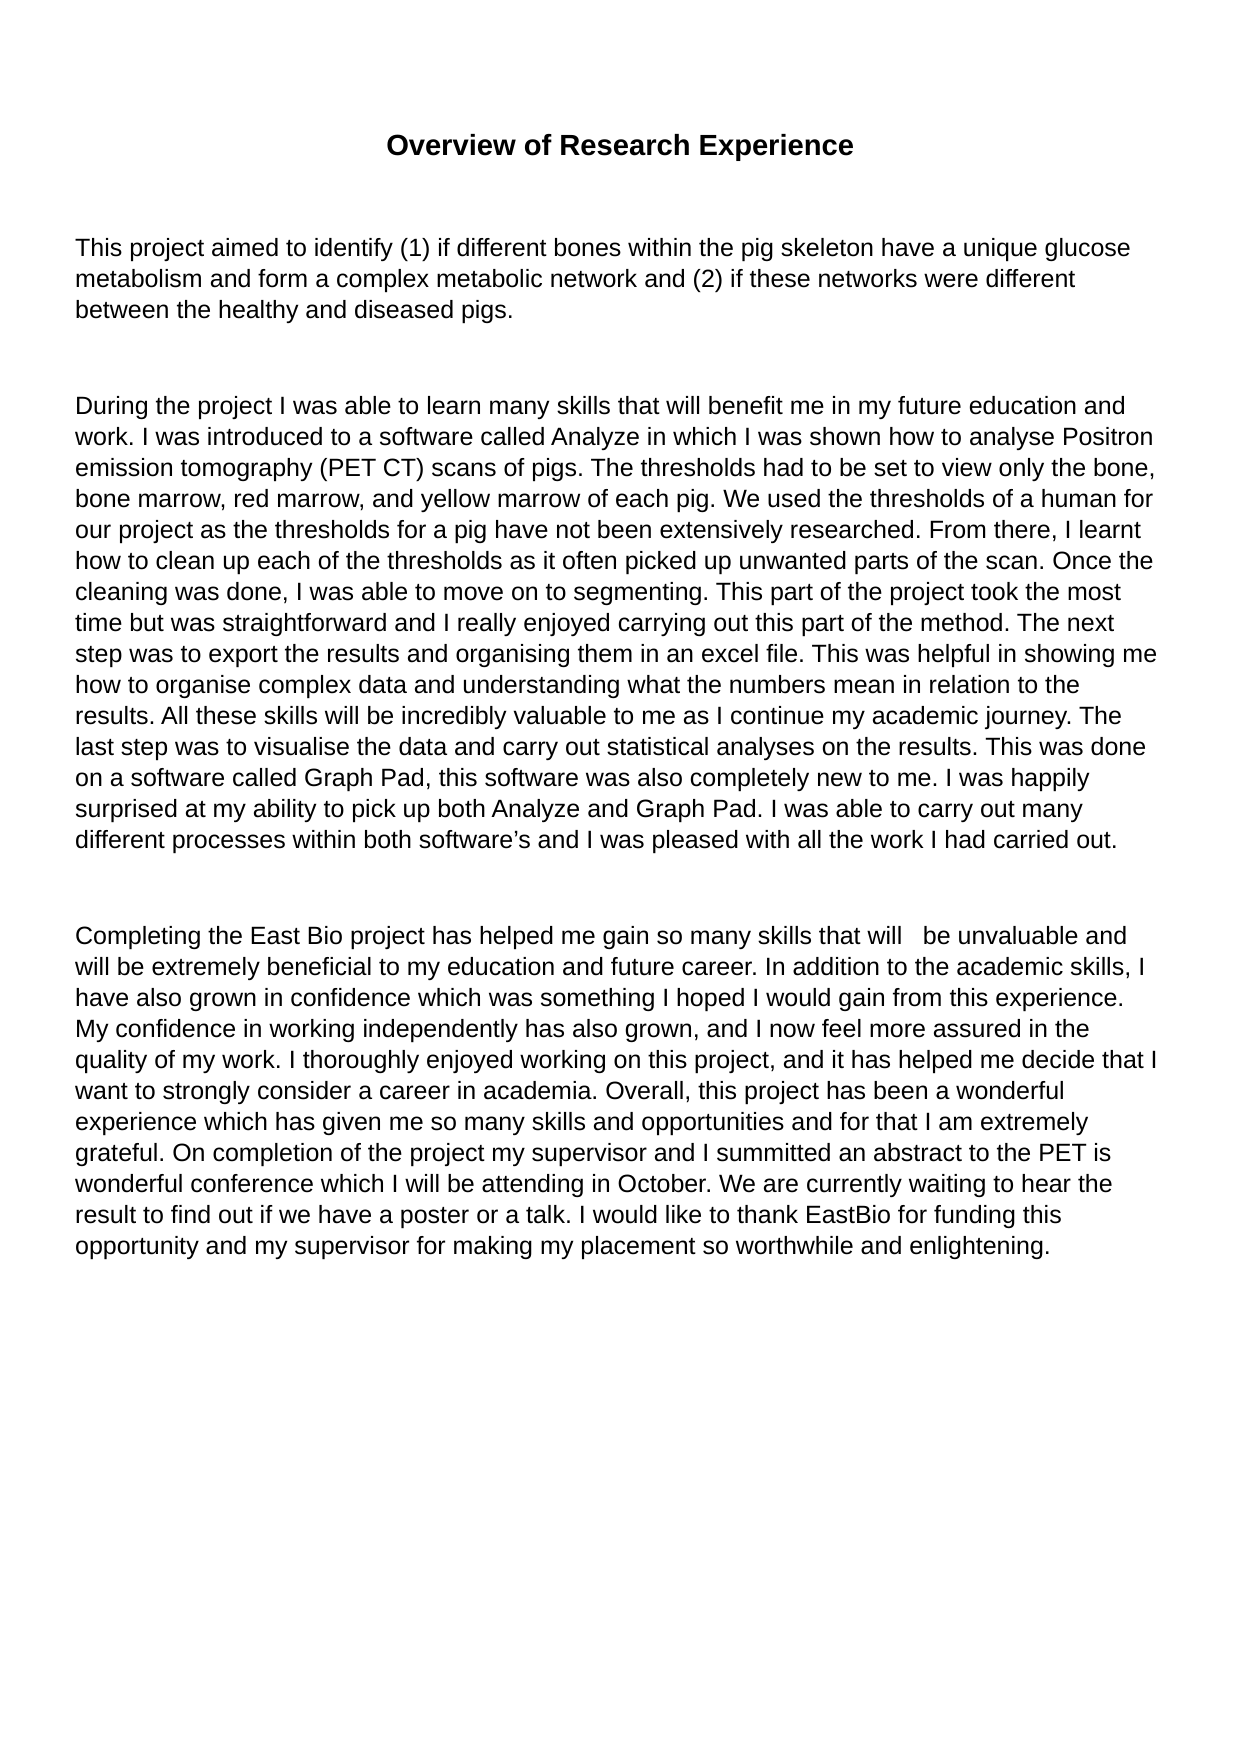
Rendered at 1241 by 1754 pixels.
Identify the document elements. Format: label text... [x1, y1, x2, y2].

text During the project I was able to learn many skills that will benefit me in my future education and work. I was introduced to a software called Analyze in which I was shown how to analyse Positron emission tomography (PET CT) scans of pigs. The thresholds had to be set to view only the bone, bone marrow, red marrow, and yellow marrow of each pig. We used the thresholds of a human for our project as the thresholds for a pig have not been extensively researched. From there, I learnt how to clean up each of the thresholds as it often picked up unwanted parts of the scan. Once the cleaning was done, I was able to move on to segmenting. This part of the project took the most time but was straightforward and I really enjoyed carrying out this part of the method. The next step was to export the results and organising them in an excel file. This was helpful in showing me how to organise complex data and understanding what the numbers mean in relation to the results. All these skills will be incredibly valuable to me as I continue my academic journey. The last step was to visualise the data and carry out statistical analyses on the results. This was done on a software called Graph Pad, this software was also completely new to me. I was happily surprised at my ability to pick up both Analyze and Graph Pad. I was able to carry out many different processes within both software’s and I was pleased with all the work I had carried out. [75, 391, 1165, 854]
text Overview of Research Experience [75, 128, 1165, 161]
text This project aimed to identify (1) if different bones within the pig skeleton have a unique glucose metabolism and form a complex metabolic network and (2) if these networks were different between the healthy and diseased pigs. [75, 233, 1165, 324]
text Completing the East Bio project has helped me gain so many skills that will be unvaluable and will be extremely beneficial to my education and future career. In addition to the academic skills, I have also grown in confidence which was something I hoped I would gain from this experience. My confidence in working independently has also grown, and I now feel more assured in the quality of my work. I thoroughly enjoyed working on this project, and it has helped me decide that I want to strongly consider a career in academia. Overall, this project has been a wonderful experience which has given me so many skills and opportunities and for that I am extremely grateful. On completion of the project my supervisor and I summitted an abstract to the PET is wonderful conference which I will be attending in October. We are currently waiting to hear the result to find out if we have a poster or a talk. I would like to thank EastBio for funding this opportunity and my supervisor for making my placement so worthwhile and enlightening. [75, 921, 1165, 1260]
